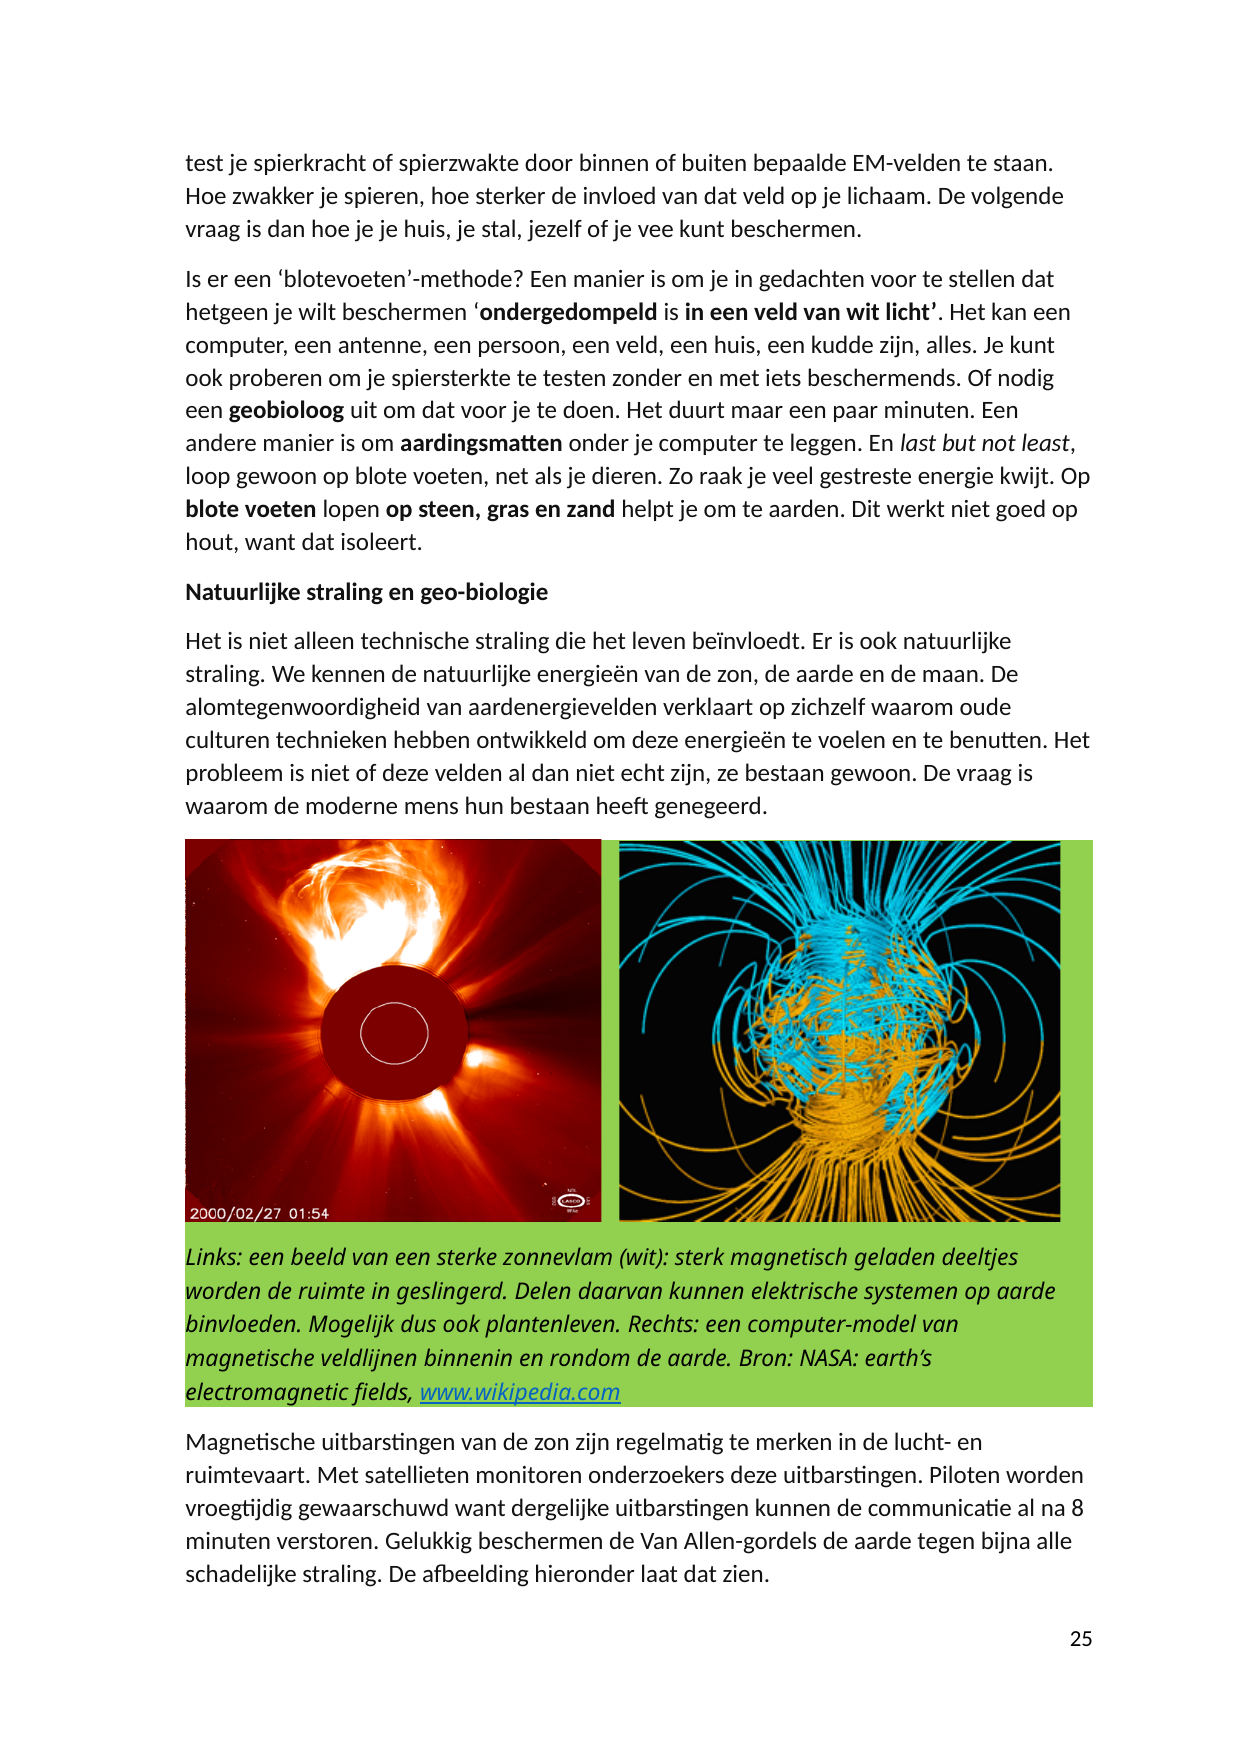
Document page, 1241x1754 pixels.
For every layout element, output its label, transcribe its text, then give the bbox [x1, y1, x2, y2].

text Is er een ‘blotevoeten’-methode? Een manier is om je in gedachten voor te stellen dat hetgeen je wilt beschermen ‘ondergedompeld is in een veld van wit licht’. Het kan een computer, een antenne, een persoon, een veld, een huis, een kudde zijn, alles. Je kunt ook proberen om je spiersterkte te testen zonder en met iets beschermends. Of nodig een geobioloog uit om dat voor je te doen. Het duurt maar een paar minuten. Een andere manier is om aardingsmatten onder je computer te leggen. En last but not least, loop gewoon op blote voeten, net als je dieren. Zo raak je veel gestreste energie kwijt. Op blote voeten lopen op steen, gras en zand helpt je om te aarden. Dit werkt niet goed op hout, want dat isoleert. [185, 263, 1093, 557]
picture [185, 839, 602, 1222]
text Natuurlijke straling en geo-biologie [185, 576, 1093, 606]
text Magnetische uitbarstingen van de zon zijn regelmatig te merken in de lucht- en ruimtevaart. Met satellieten monitoren onderzoekers deze uitbarstingen. Piloten worden vroegtijdig gewaarschuwd want dergelijke uitbarstingen kunnen de communicatie al na 8 minuten verstoren. Gelukkig beschermen de Van Allen-gordels de aarde tegen bijna alle schadelijke straling. De afbeelding hieronder laat dat zien. [185, 1426, 1093, 1588]
picture [619, 841, 1061, 1222]
text Links: een beeld van een sterke zonnevlam (wit): sterk magnetisch geladen deeltjes worden de ruimte in geslingerd. Delen daarvan kunnen elektrische systemen op aarde binvloeden. Mogelijk dus ook plantenleven. Rechts: een computer-model van magnetische veldlijnen binnenin en rondom de aarde. Bron: NASA: earth’s electromagnetic fields, www.wikipedia.com [185, 1241, 1093, 1407]
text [185, 148, 1093, 244]
text Het is niet alleen technische straling die het leven beïnvloedt. Er is ook natuurlijke straling. We kennen de natuurlijke energieën van de zon, de aarde en de maan. De alomtegenwoordigheid van aardenergievelden verklaart op zichzelf waarom oude culturen technieken hebben ontwikkeld om deze energieën te voelen en te benutten. Het probleem is niet of deze velden al dan niet echt zijn, ze bestaan gewoon. De vraag is waarom de moderne mens hun bestaan heeft genegeerd. [185, 626, 1093, 821]
picture [910, 841, 919, 856]
